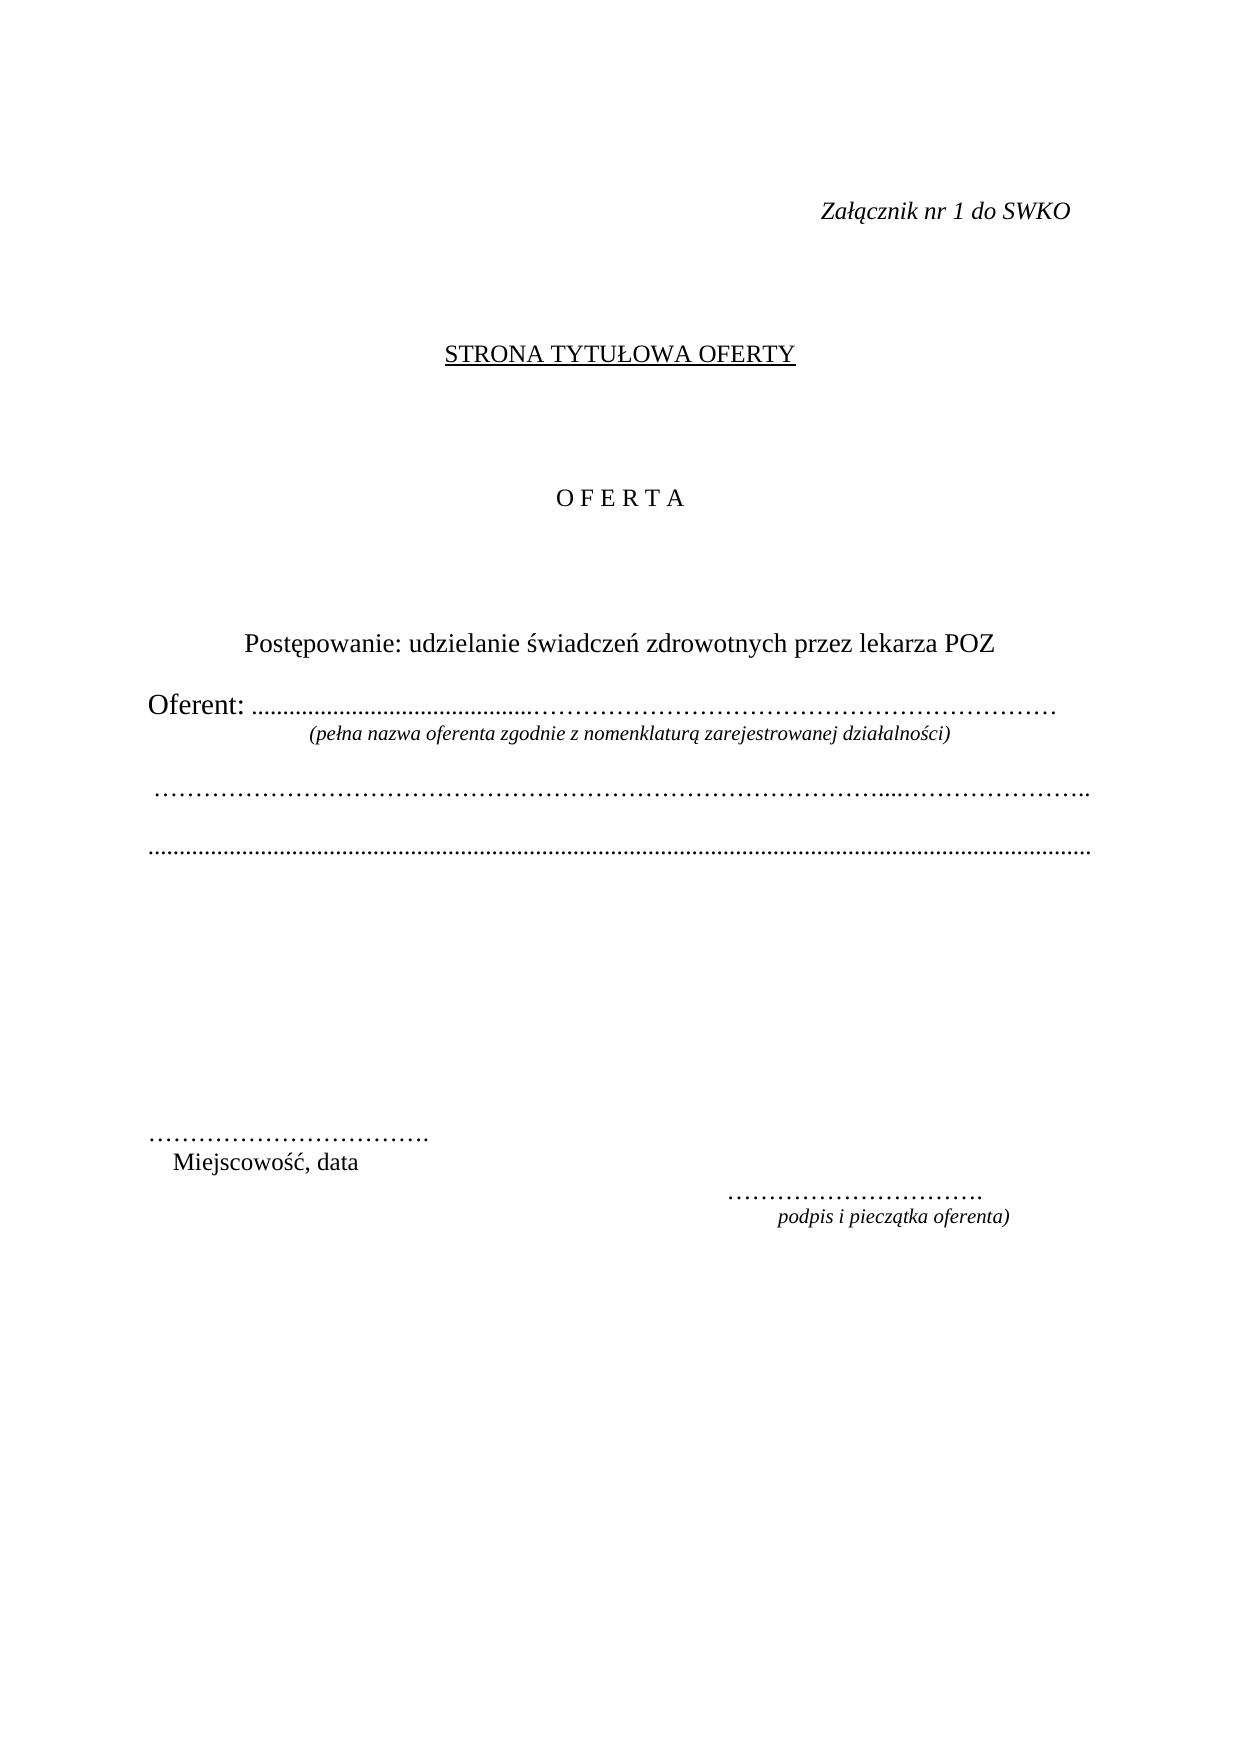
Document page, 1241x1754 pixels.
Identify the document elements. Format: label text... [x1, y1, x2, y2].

text O F E R T A [148, 483, 1093, 512]
text ……………………………. [148, 1118, 1095, 1147]
text STRONA TYTUŁOWA OFERTY [148, 339, 1093, 368]
text Miejscowość, data [148, 1147, 1093, 1176]
text Oferent: .............................................……………………………………………………… [148, 687, 1093, 720]
text (pełna nazwa oferenta zgodnie z nomenklaturą zarejestrowanej działalności) [148, 720, 1093, 744]
text Postępowanie: udzielanie świadczeń zdrowotnych przez lekarza POZ [148, 627, 1093, 658]
text Załącznik nr 1 do SWKO [821, 196, 1093, 224]
text …………………………. [148, 1176, 1093, 1204]
text podpis i pieczątka oferenta) [148, 1204, 1093, 1228]
text ....................................................................................................................................................... [148, 831, 1093, 859]
text ……………………………………………………………………………....………………….. [148, 773, 1093, 802]
